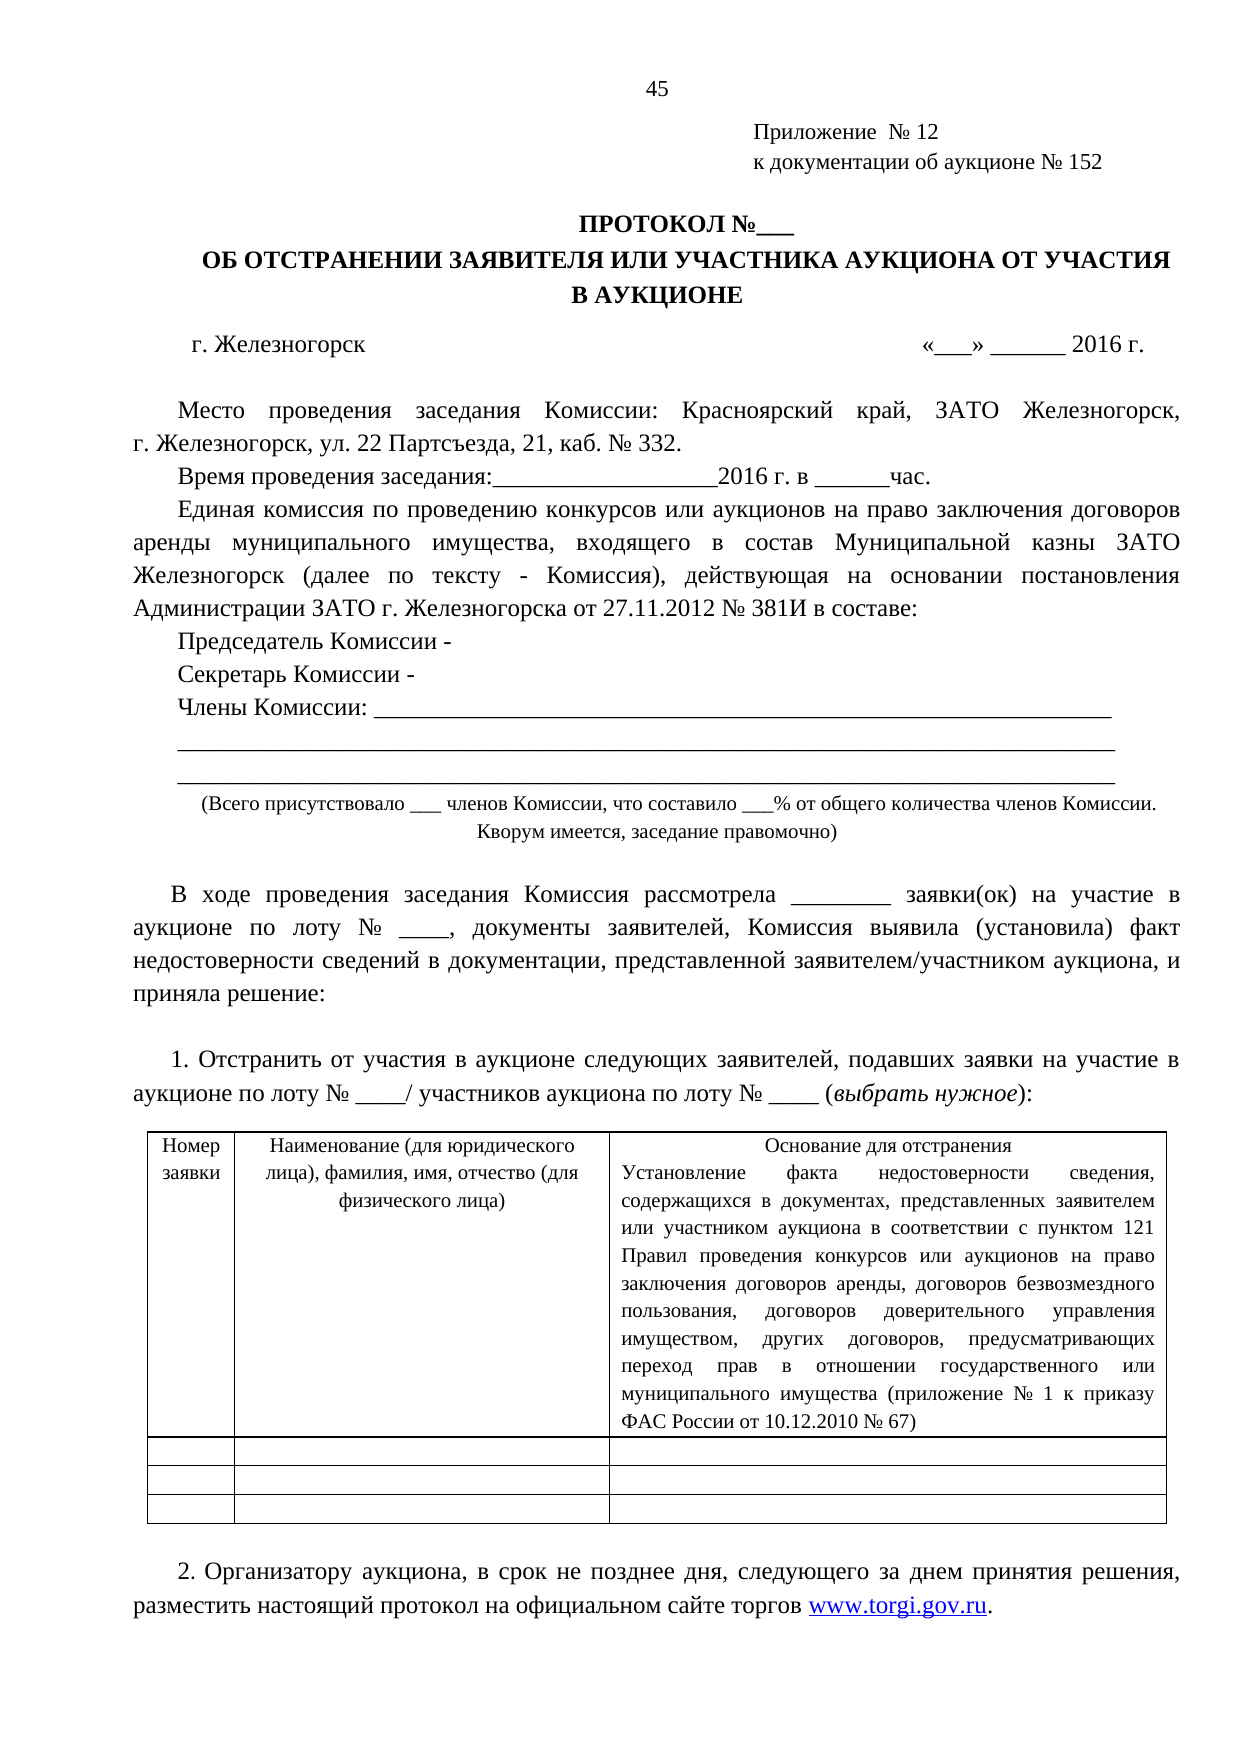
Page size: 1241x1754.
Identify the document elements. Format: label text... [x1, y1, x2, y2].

table_cell [610, 1438, 1166, 1465]
table_cell [235, 1466, 609, 1494]
table_cell [610, 1466, 1166, 1494]
text В ходе проведения заседания Комиссия рассмотрела ________ заявки(ок) на участие в аукционе по лоту № ____, документы заявителей, Комиссия выявила (установила) факт недостоверности сведений в документации, представленной заявителем/участником аукциона, и приняла решение: [133, 879, 1181, 1007]
text Секретарь Комиссии - [133, 659, 1181, 688]
text ПРОТОКОЛ №___ [133, 209, 1181, 237]
text 1. Отстранить от участия в аукционе следующих заявителей, подавших заявки на участие в аукционе по лоту № ____/ участников аукциона по лоту № ____ (выбрать нужное): [133, 1044, 1181, 1106]
table_header Наименование (для юридического лица), фамилия, имя, отчество (для физического лица) [235, 1133, 609, 1436]
table_cell [235, 1495, 609, 1522]
table_cell [148, 1466, 234, 1494]
text к документации об аукционе № 152 [753, 148, 1181, 175]
text (Всего присутствовало ___ членов Комиссии, что составило ___% от общего количества членов Комиссии. Кворум имеется, заседание правомочно) [133, 791, 1181, 843]
table_cell [148, 1495, 234, 1522]
text Время проведения заседания:__________________2016 г. в ______час. [133, 461, 1181, 490]
table_cell [610, 1495, 1166, 1522]
table_cell [148, 1438, 234, 1465]
table_cell [235, 1438, 609, 1465]
text Единая комиссия по проведению конкурсов или аукционов на право заключения договоров аренды муниципального имущества, входящего в состав Муниципальной казны ЗАТО Железногорск (далее по тексту - Комиссия), действующая на основании постановления Администрации ЗАТО г. Железногорска от 27.11.2012 № 381И в составе: [133, 494, 1181, 622]
text ___________________________________________________________________________ [133, 758, 1181, 787]
text Приложение № 12 [753, 118, 1181, 144]
text г. Железногорск «___» ______ 2016 г. [133, 329, 1181, 358]
text ___________________________________________________________________________ [133, 725, 1181, 754]
text ОБ ОТСТРАНЕНИИ ЗАЯВИТЕЛЯ ИЛИ УЧАСТНИКА АУКЦИОНА ОТ УЧАСТИЯ В АУКЦИОНЕ [133, 245, 1181, 309]
table_header Основание для отстранения Установление факта недостоверности сведения, содержащихся в документах, представленных заявителем или участником аукциона в соответствии с пунктом 121 Правил проведения конкурсов или аукционов на право заключения договоров аренды, договоров безвозмездного пользования, договоров доверительного управления имуществом, других договоров, предусматривающих переход прав в отношении государственного или муниципального имущества (приложение № 1 к приказу ФАС России от 10.12.2010 № 67) [610, 1133, 1166, 1436]
text Место проведения заседания Комиссии: Красноярский край, ЗАТО Железногорск, г. Железногорск, ул. 22 Партсъезда, 21, каб. № 332. [133, 395, 1181, 457]
text Члены Комиссии: ___________________________________________________________ [133, 692, 1181, 721]
text 2. Организатору аукциона, в срок не позднее дня, следующего за днем принятия решения, разместить настоящий протокол на официальном сайте торгов www.torgi.gov.ru. [133, 1556, 1181, 1618]
table_header Номер заявки [148, 1133, 234, 1436]
text Председатель Комиссии - [133, 626, 1181, 655]
